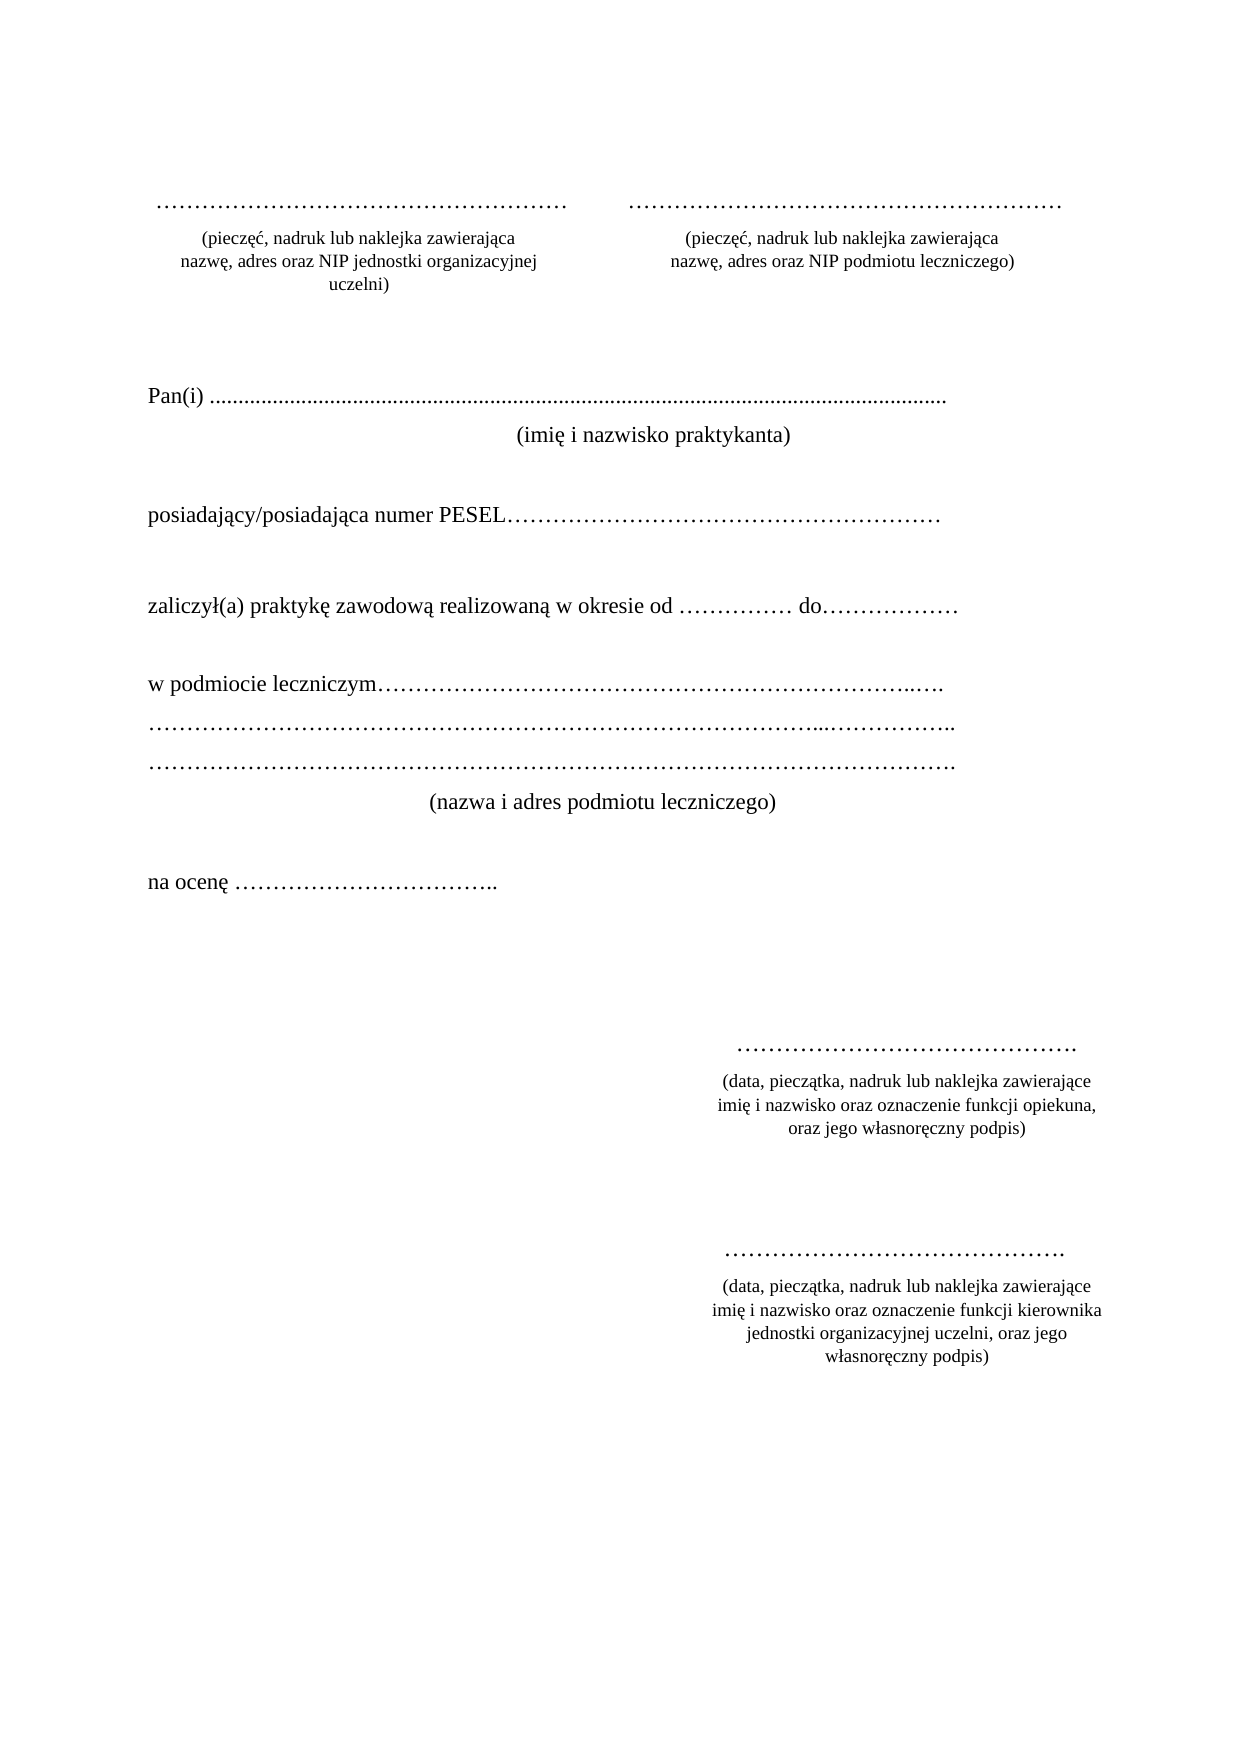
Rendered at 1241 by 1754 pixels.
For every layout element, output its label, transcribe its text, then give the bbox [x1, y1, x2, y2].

text ……………………………………………………………………………………………. [148, 748, 1028, 775]
text Pan(i) ................................................................................................................................. [148, 382, 1028, 408]
text (imię i nazwisko praktykanta) [473, 421, 1028, 448]
text na ocenę …………………………….. [148, 868, 1093, 894]
table_header ………………………………………………… [616, 187, 1104, 227]
table_header ……………………………………………… [136, 187, 616, 227]
text w podmiocie leczniczym……………………………………………………………..…. [148, 670, 1028, 697]
text (nazwa i adres podmiotu leczniczego) [178, 788, 1028, 814]
text ……………………………………. [177, 1029, 1085, 1057]
text (data, pieczątka, nadruk lub naklejka zawierające imię i nazwisko oraz oznaczenie funkcji opiekuna, oraz jego własnoręczny podpis) [710, 1070, 1104, 1138]
table_cell (pieczęć, nadruk lub naklejka zawierająca nazwę, adres oraz NIP jednostki organizacyjnej uczelni) [136, 227, 616, 342]
text ……………………………………. [177, 1234, 1085, 1262]
text (data, pieczątka, nadruk lub naklejka zawierające imię i nazwisko oraz oznaczenie funkcji kierownika jednostki organizacyjnej uczelni, oraz jego własnoręczny podpis) [710, 1275, 1104, 1367]
text zaliczył(a) praktykę zawodową realizowaną w okresie od …………… do……………… [148, 592, 1028, 618]
text posiadający/posiadająca numer PESEL………………………………………………… [148, 501, 1028, 528]
text ……………………………………………………………………………...…………….. [148, 709, 1028, 736]
table_cell (pieczęć, nadruk lub naklejka zawierająca nazwę, adres oraz NIP podmiotu leczniczego) [616, 227, 1104, 342]
